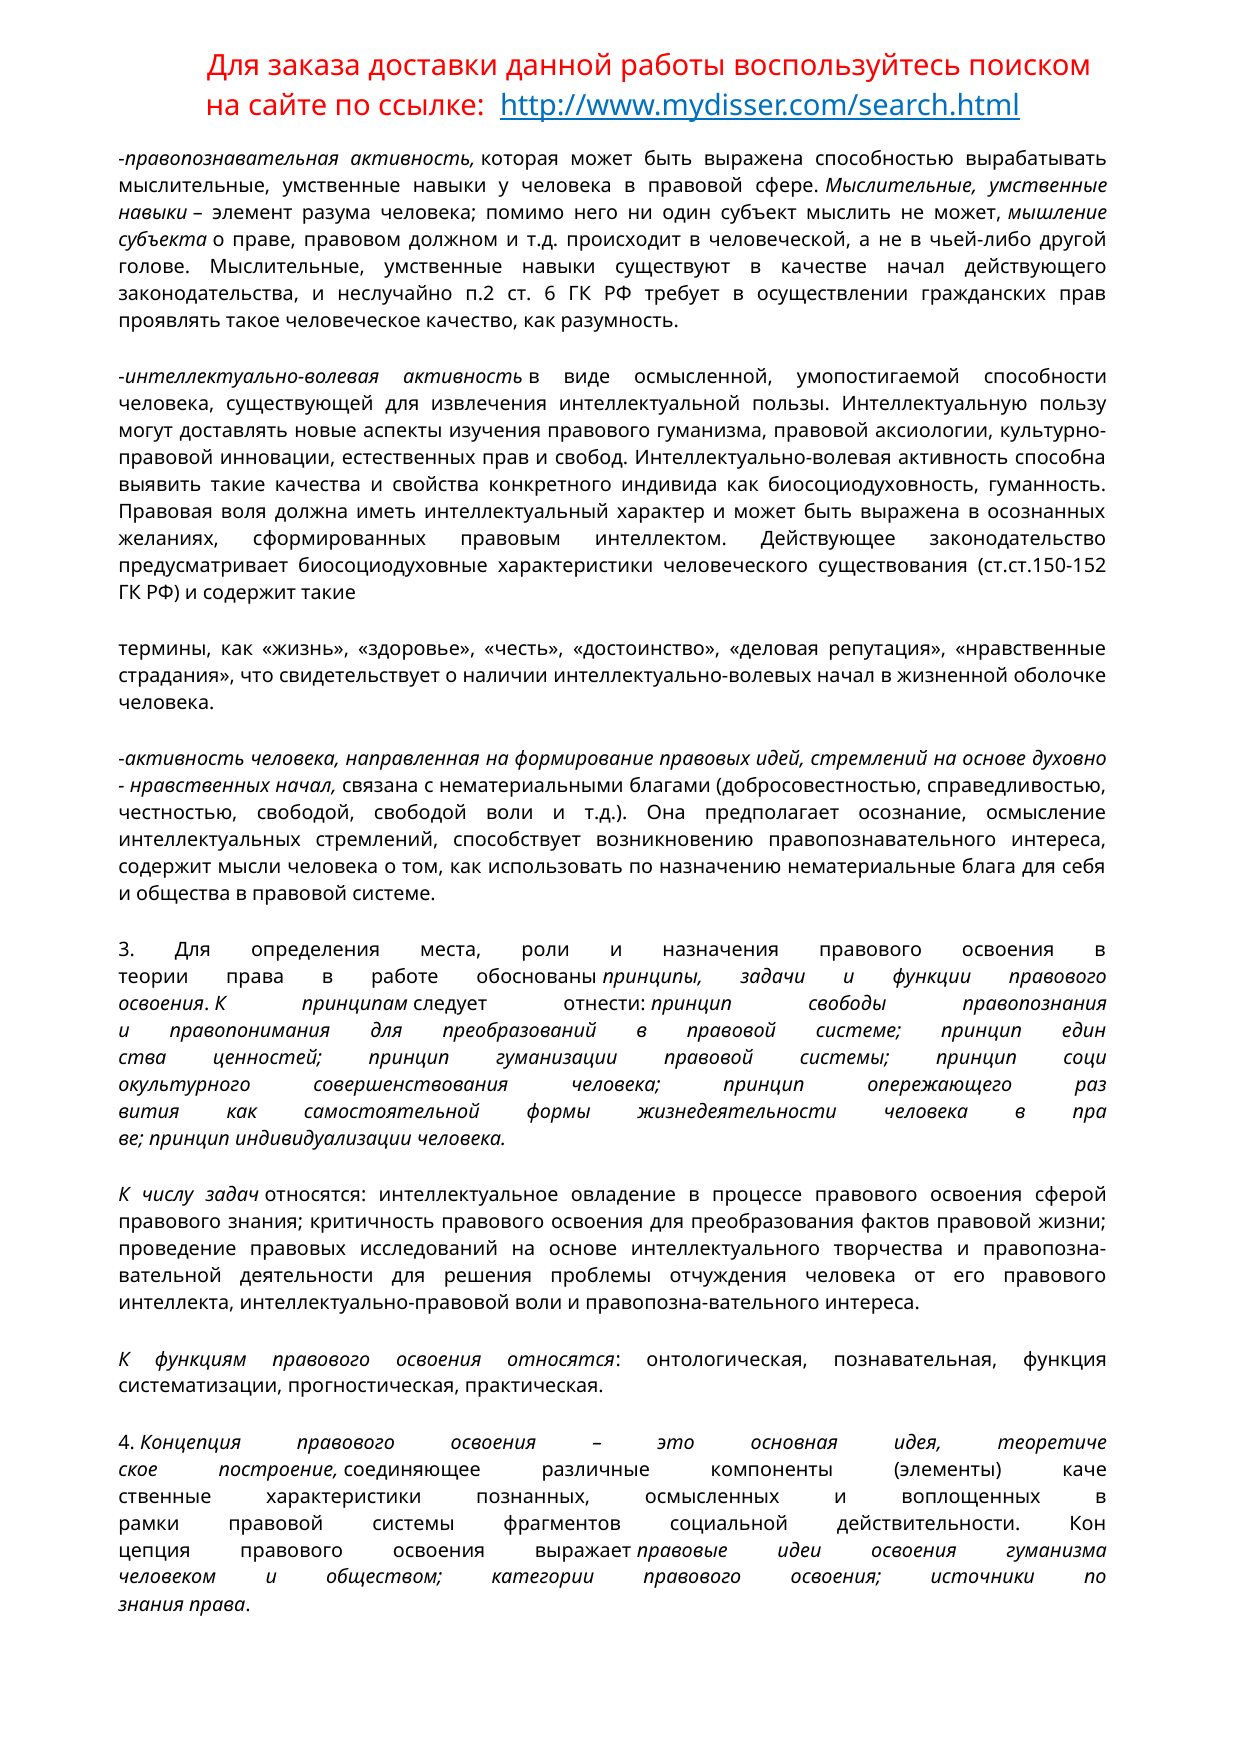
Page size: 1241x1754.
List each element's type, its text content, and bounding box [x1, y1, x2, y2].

text -правопознавательная активность, которая может быть выражена способностью вырабатывать мыслительные, умственные навыки у человека в правовой сфере. Мыслительные, умственные навыки – элемент разума человека; помимо него ни один субъект мыслить не может, мышление субъекта о праве, правовом должном и т.д. происходит в человеческой, а не в чьей-либо другой голове. Мыслительные, умственные навыки существуют в качестве начал действующего законодательства, и неслучайно п.2 ст. 6 ГК РФ требует в осуществлении гражданских прав проявлять такое человеческое качество, как разумность. [118, 144, 1107, 333]
text К функциям правового освоения относятся: онтологическая, познавательная, функция систематизации, прогностическая, практическая. [118, 1345, 1107, 1399]
text 4. Концепция правового освоения – это основная идея, теоретиче ское построение, соединяющее различные компоненты (элементы) каче ственные характеристики познанных, осмысленных и воплощенных в рамки правовой системы фрагментов социальной действительности. Кон цепция правового освоения выражает правовые идеи освоения гуманизма человеком и обществом; категории правового освоения; источники по знания права. [118, 1428, 1107, 1617]
text К числу задач относятся: интеллектуальное овладение в процессе правового освоения сферой правового знания; критичность правового освоения для преобразования фактов правовой жизни; проведение правовых исследований на основе интеллектуального творчества и правопозна-вательной деятельности для решения проблемы отчуждения человека от его правового интеллекта, интеллектуально-правовой воли и правопозна-вательного интереса. [118, 1181, 1107, 1316]
text -интеллектуально-волевая активность в виде осмысленной, умопостигаемой способности человека, существующей для извлечения интеллектуальной пользы. Интеллектуальную пользу могут доставлять новые аспекты изучения правового гуманизма, правовой аксиологии, культурно-правовой инновации, естественных прав и свобод. Интеллектуально-волевая активность способна выявить такие качества и свойства конкретного индивида как биосоциодуховность, гуманность. Правовая воля должна иметь интеллектуальный характер и может быть выражена в осознанных желаниях, сформированных правовым интеллектом. Действующее законодательство предусматривает биосоциодуховные характеристики человеческого существования (ст.ст.150-152 ГК РФ) и содержит такие [118, 363, 1107, 605]
text 3. Для определения места, роли и назначения правового освоения в теории права в работе обоснованы принципы, задачи и функции правового освоения. К принципам следует отнести: принцип свободы правопознания и правопонимания для преобразований в правовой системе; принцип един ства ценностей; принцип гуманизации правовой системы; принцип соци окультурного совершенствования человека; принцип опережающего раз вития как самостоятельной формы жизнедеятельности человека в пра ве; принцип индивидуализации человека. [118, 936, 1107, 1152]
text термины, как «жизнь», «здоровье», «честь», «достоинство», «деловая репутация», «нравственные страдания», что свидетельствует о наличии интеллектуально-волевых начал в жизненной оболочке человека. [118, 634, 1107, 716]
text -активность человека, направленная на формирование правовых идей, стремлений на основе духовно - нравственных начал, связана с нематериальными благами (добросовестностью, справедливостью, честностью, свободой, свободой воли и т.д.). Она предполагает осознание, осмысление интеллектуальных стремлений, способствует возникновению правопознавательного интереса, содержит мысли человека о том, как использовать по назначению нематериальные блага для себя и общества в правовой системе. [118, 745, 1107, 907]
